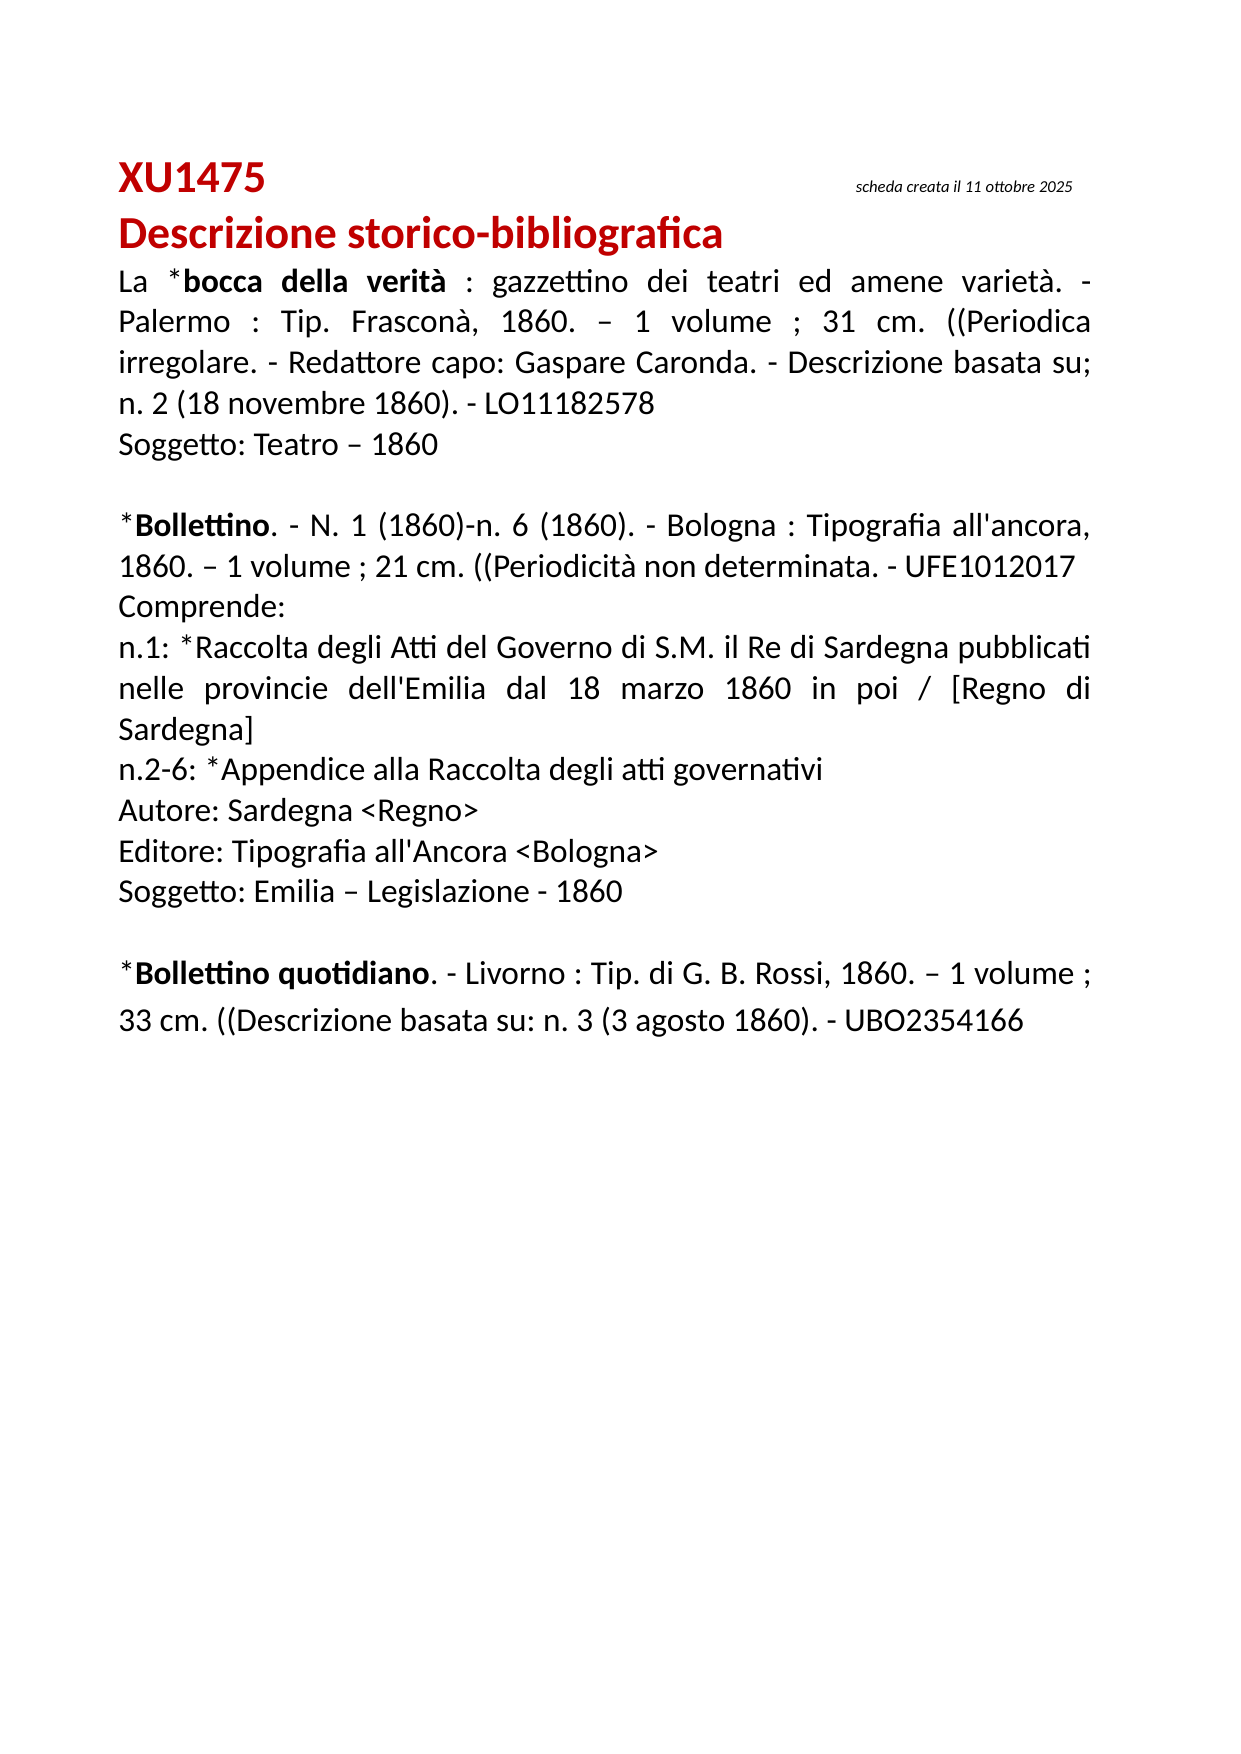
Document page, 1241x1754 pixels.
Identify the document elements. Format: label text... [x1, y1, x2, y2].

text Autore: Sardegna <Regno> [118, 789, 1092, 830]
text XU1475 scheda creata il 11 ottobre 2025 [118, 148, 1092, 204]
text Soggetto: Emilia – Legislazione - 1860 [118, 871, 1092, 911]
text Comprende: [118, 585, 1092, 626]
text Editore: Tipografia all'Ancora <Bologna> [118, 830, 1092, 871]
text Descrizione storico-bibliografica [118, 204, 1092, 259]
text *Bollettino. - N. 1 (1860)-n. 6 (1860). - Bologna : Tipografia all'ancora, 1860. – 1 volume ; 21 cm. ((Periodicità non determinata. - UFE1012017 [118, 504, 1092, 585]
text Soggetto: Teatro – 1860 [118, 422, 1092, 463]
text n.1: *Raccolta degli Atti del Governo di S.M. il Re di Sardegna pubblicati nelle provincie dell'Emilia dal 18 marzo 1860 in poi / [Regno di Sardegna] [118, 626, 1092, 748]
text La *bocca della verità : gazzettino dei teatri ed amene varietà. - Palermo : Tip. Frasconà, 1860. – 1 volume ; 31 cm. ((Periodica irregolare. - Redattore capo: Gaspare Caronda. - Descrizione basata su; n. 2 (18 novembre 1860). - LO11182578 [118, 259, 1092, 422]
text *Bollettino quotidiano. - Livorno : Tip. di G. B. Rossi, 1860. – 1 volume ; 33 cm. ((Descrizione basata su: n. 3 (3 agosto 1860). - UBO2354166 [118, 952, 1092, 1039]
text n.2-6: *Appendice alla Raccolta degli atti governativi [118, 748, 1092, 789]
